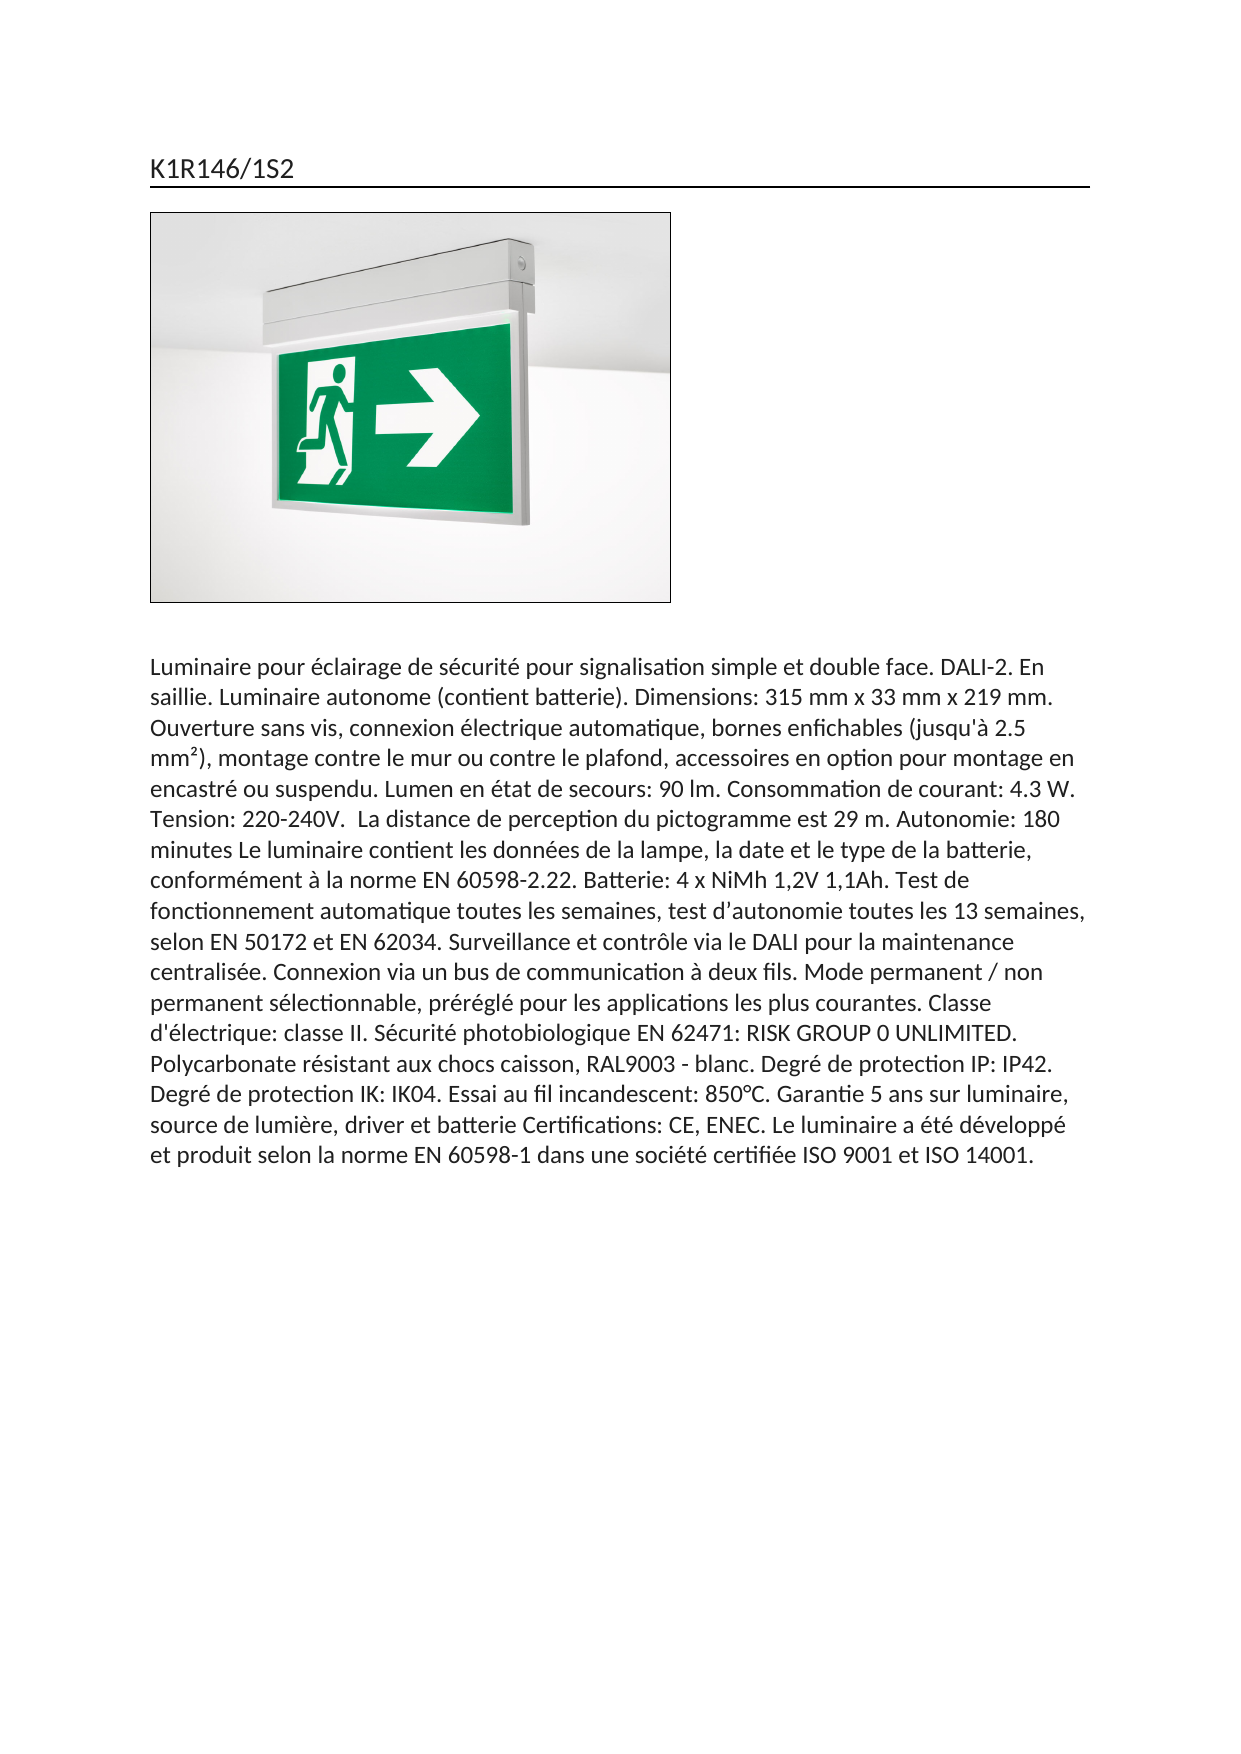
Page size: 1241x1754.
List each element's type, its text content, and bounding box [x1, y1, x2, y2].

text Luminaire pour éclairage de sécurité pour signalisation simple et double face. DALI-2. En saillie. Luminaire autonome (contient batterie). Dimensions: 315 mm x 33 mm x 219 mm. Ouverture sans vis, connexion électrique automatique, bornes enfichables (jusqu'à 2.5 mm²), montage contre le mur ou contre le plafond, accessoires en option pour montage en encastré ou suspendu. Lumen en état de secours: 90 lm. Consommation de courant: 4.3 W. Tension: 220-240V. La distance de perception du pictogramme est 29 m. Autonomie: 180 minutes Le luminaire contient les données de la lampe, la date et le type de la batterie, conformément à la norme EN 60598-2.22. Batterie: 4 x NiMh 1,2V 1,1Ah. Test de fonctionnement automatique toutes les semaines, test d’autonomie toutes les 13 semaines, selon EN 50172 et EN 62034. Surveillance et contrôle via le DALI pour la maintenance centralisée. Connexion via un bus de communication à deux fils. Mode permanent / non permanent sélectionnable, préréglé pour les applications les plus courantes. Classe d'électrique: classe II. Sécurité photobiologique EN 62471: RISK GROUP 0 UNLIMITED. Polycarbonate résistant aux chocs caisson, RAL9003 - blanc. Degré de protection IP: IP42. Degré de protection IK: IK04. Essai au fil incandescent: 850°C. Garantie 5 ans sur luminaire, source de lumière, driver et batterie Certifications: CE, ENEC. Le luminaire a été développé et produit selon la norme EN 60598-1 dans une société certifiée ISO 9001 et ISO 14001. [150, 651, 1090, 1170]
text K1R146/1S2 [150, 150, 1090, 186]
picture [151, 213, 670, 602]
